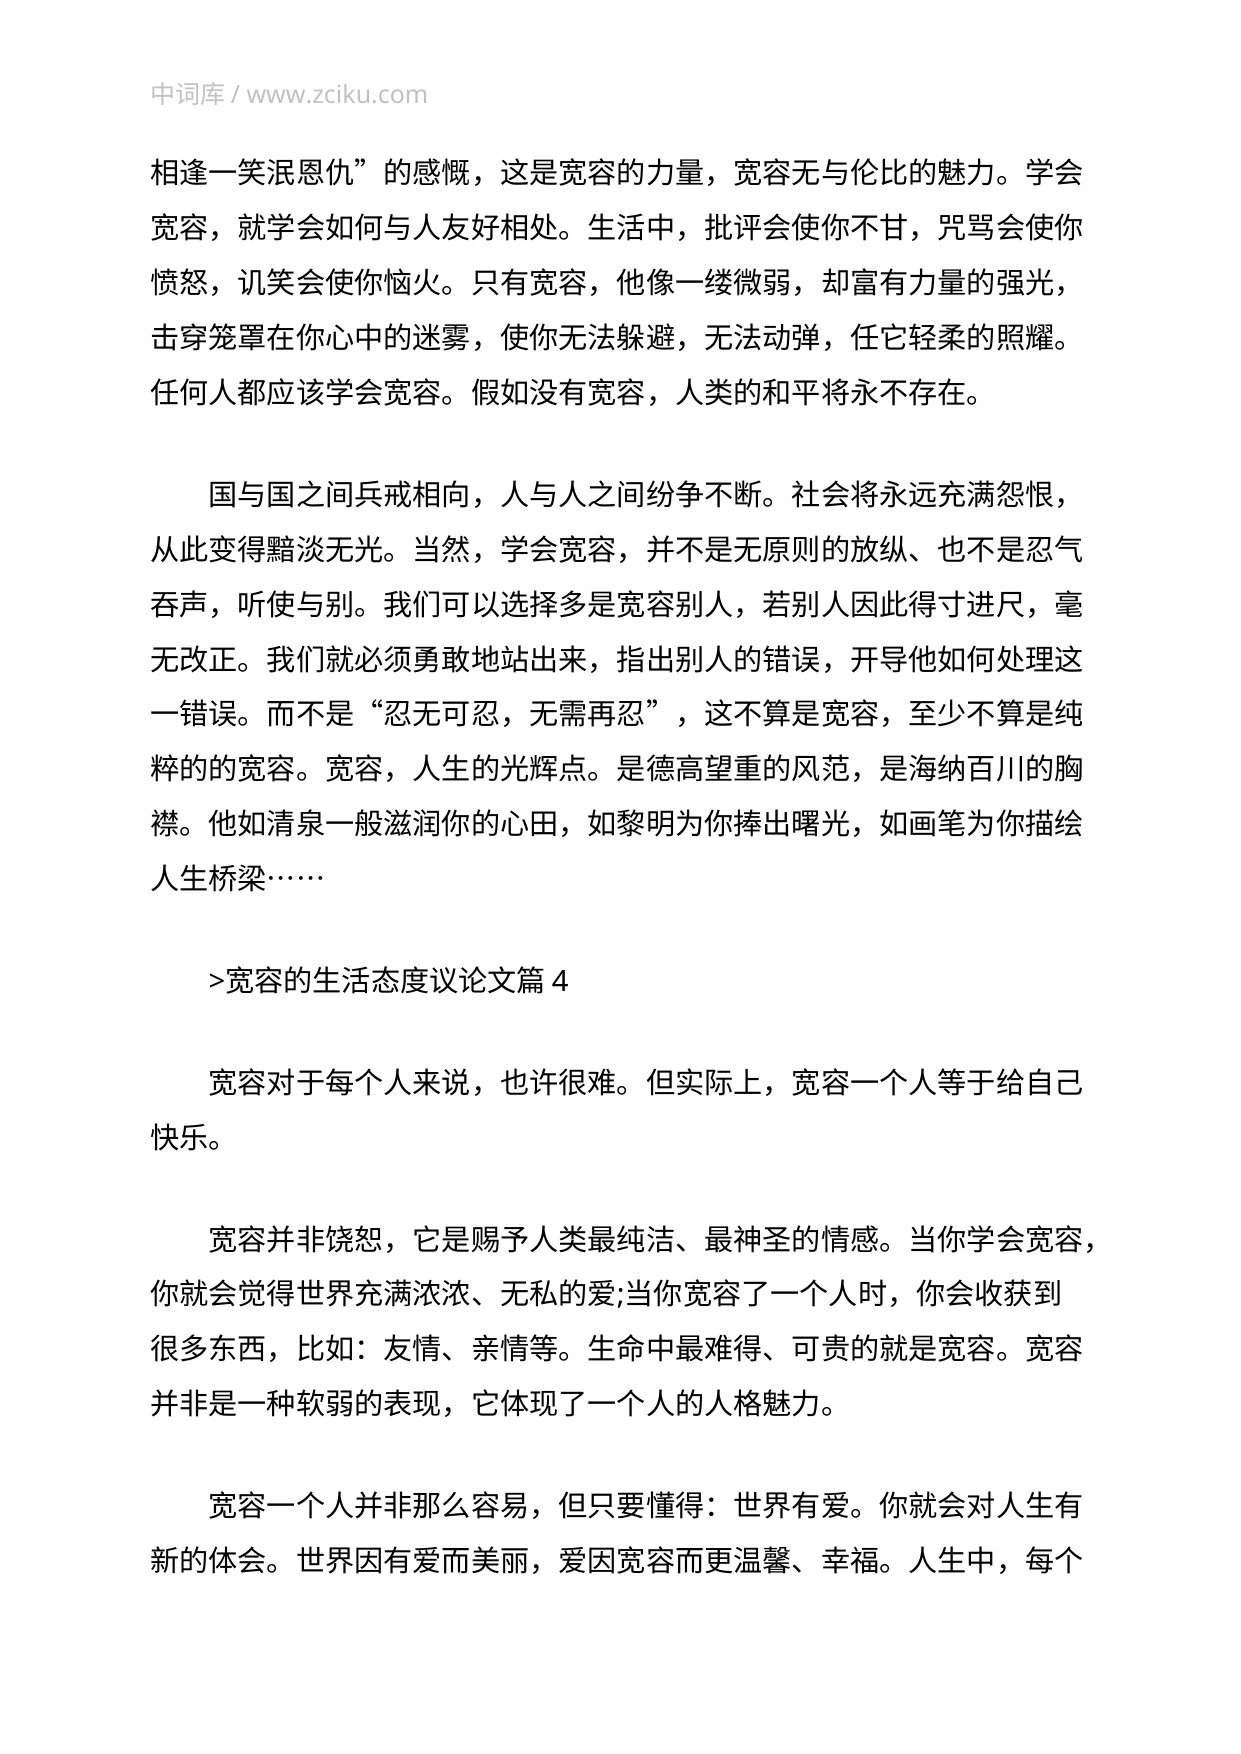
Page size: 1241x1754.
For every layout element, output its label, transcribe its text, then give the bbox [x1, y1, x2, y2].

text 国与国之间兵戒相向，人与人之间纷争不断。社会将永远充满怨恨，从此变得黯淡无光。当然，学会宽容，并不是无原则的放纵、也不是忍气吞声，听使与别。我们可以选择多是宽容别人，若别人因此得寸进尺，毫无改正。我们就必须勇敢地站出来，指出别人的错误，开导他如何处理这一错误。而不是“忍无可忍，无需再忍”，这不算是宽容，至少不算是纯粹的的宽容。宽容，人生的光辉点。是德高望重的风范，是海纳百川的胸襟。他如清泉一般滋润你的心田，如黎明为你捧出曙光，如画笔为你描绘人生桥梁…… [150, 471, 1090, 898]
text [150, 150, 1090, 412]
text 宽容并非饶恕，它是赐予人类最纯洁、最神圣的情感。当你学会宽容，你就会觉得世界充满浓浓、无私的爱;当你宽容了一个人时，你会收获到很多东西，比如：友情、亲情等。生命中最难得、可贵的就是宽容。宽容并非是一种软弱的表现，它体现了一个人的人格魅力。 [150, 1216, 1090, 1423]
text >宽容的生活态度议论文篇4 [150, 957, 1090, 1000]
text 宽容对于每个人来说，也许很难。但实际上，宽容一个人等于给自己快乐。 [150, 1059, 1090, 1157]
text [150, 1483, 1090, 1580]
